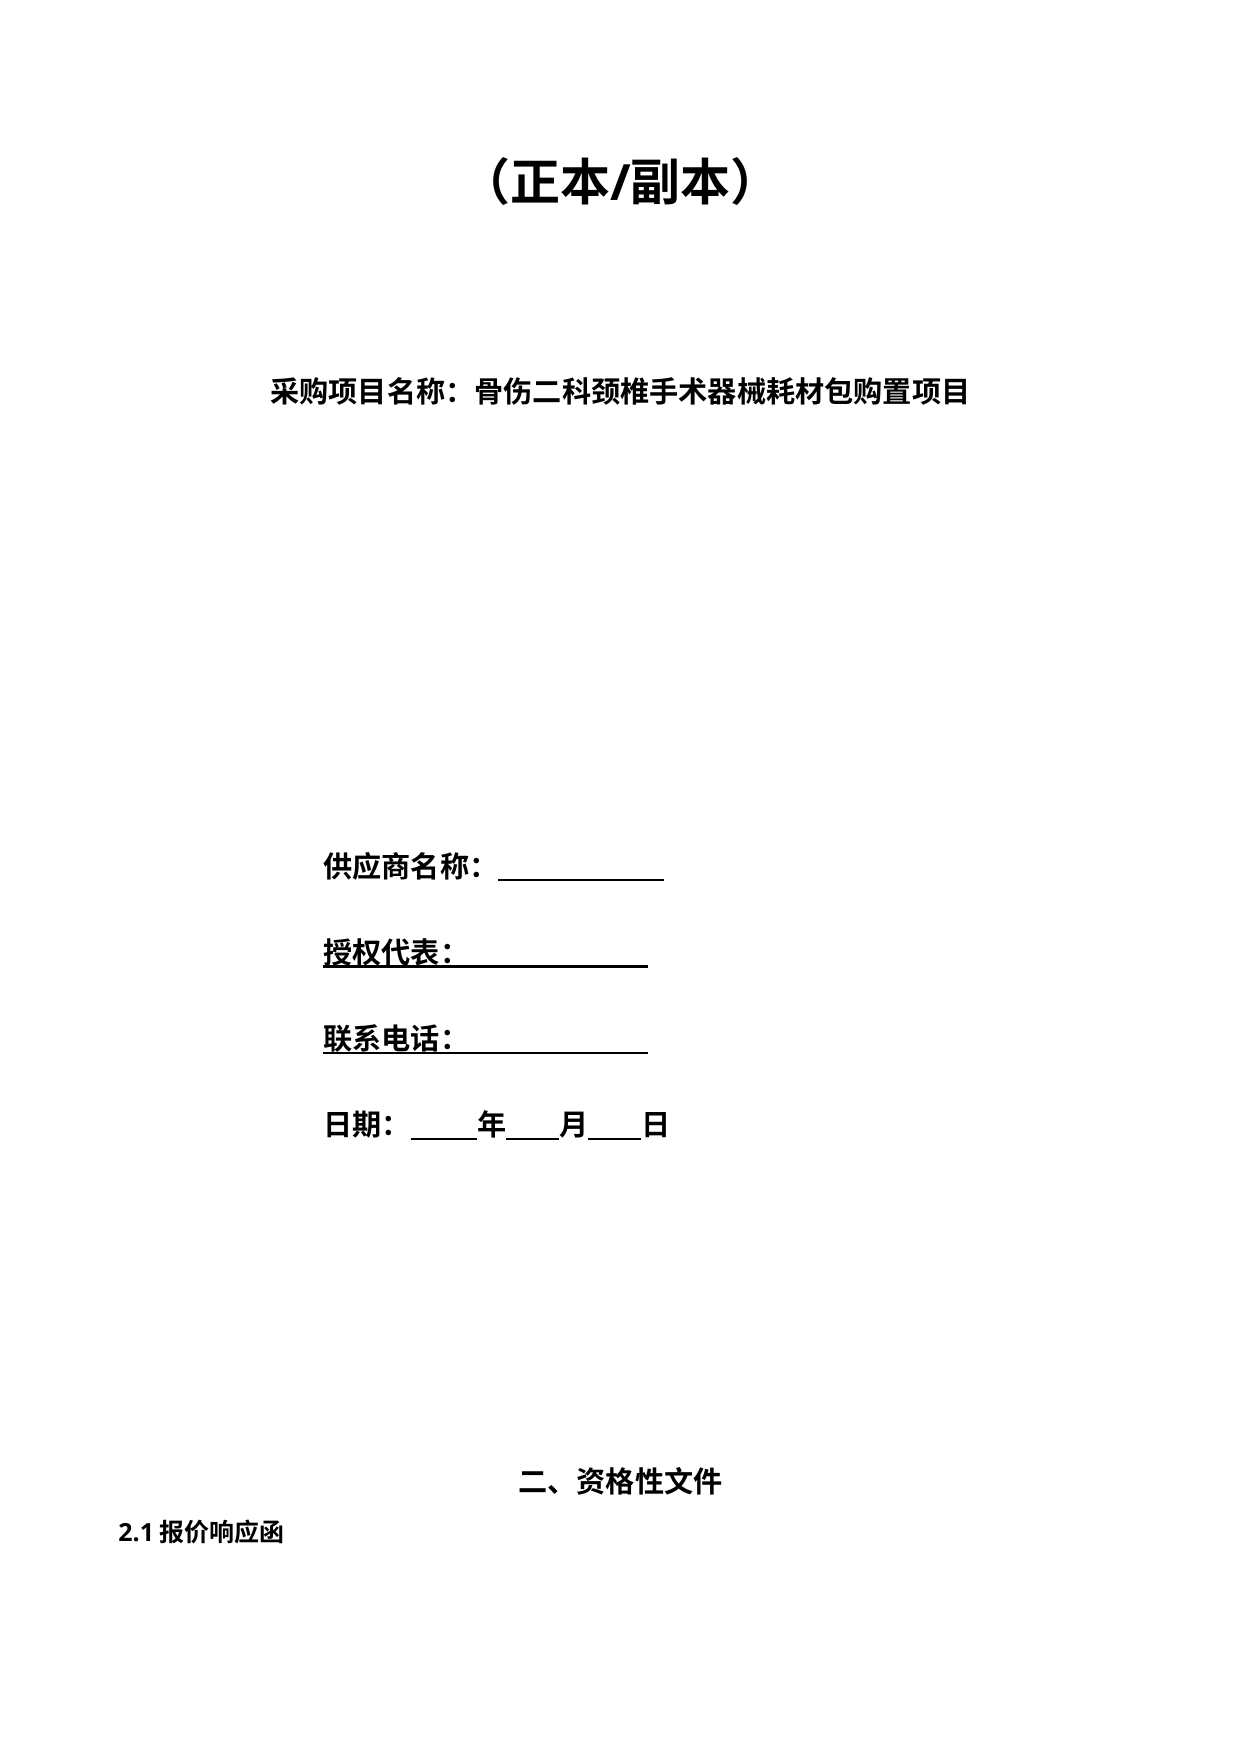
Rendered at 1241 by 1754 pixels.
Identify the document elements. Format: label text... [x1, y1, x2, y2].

text 二、资格性文件 [118, 1448, 1122, 1513]
text 联系电话： [118, 1004, 1122, 1069]
text （正本/副本） [118, 129, 1122, 227]
text 供应商名称： [118, 832, 1122, 897]
text 2.1报价响应函 [118, 1513, 1122, 1549]
text 授权代表： [118, 918, 1122, 983]
text 日期： 年 月 日 [118, 1090, 1122, 1155]
text 采购项目名称：骨伤二科颈椎手术器械耗材包购置项目 [118, 357, 1122, 422]
